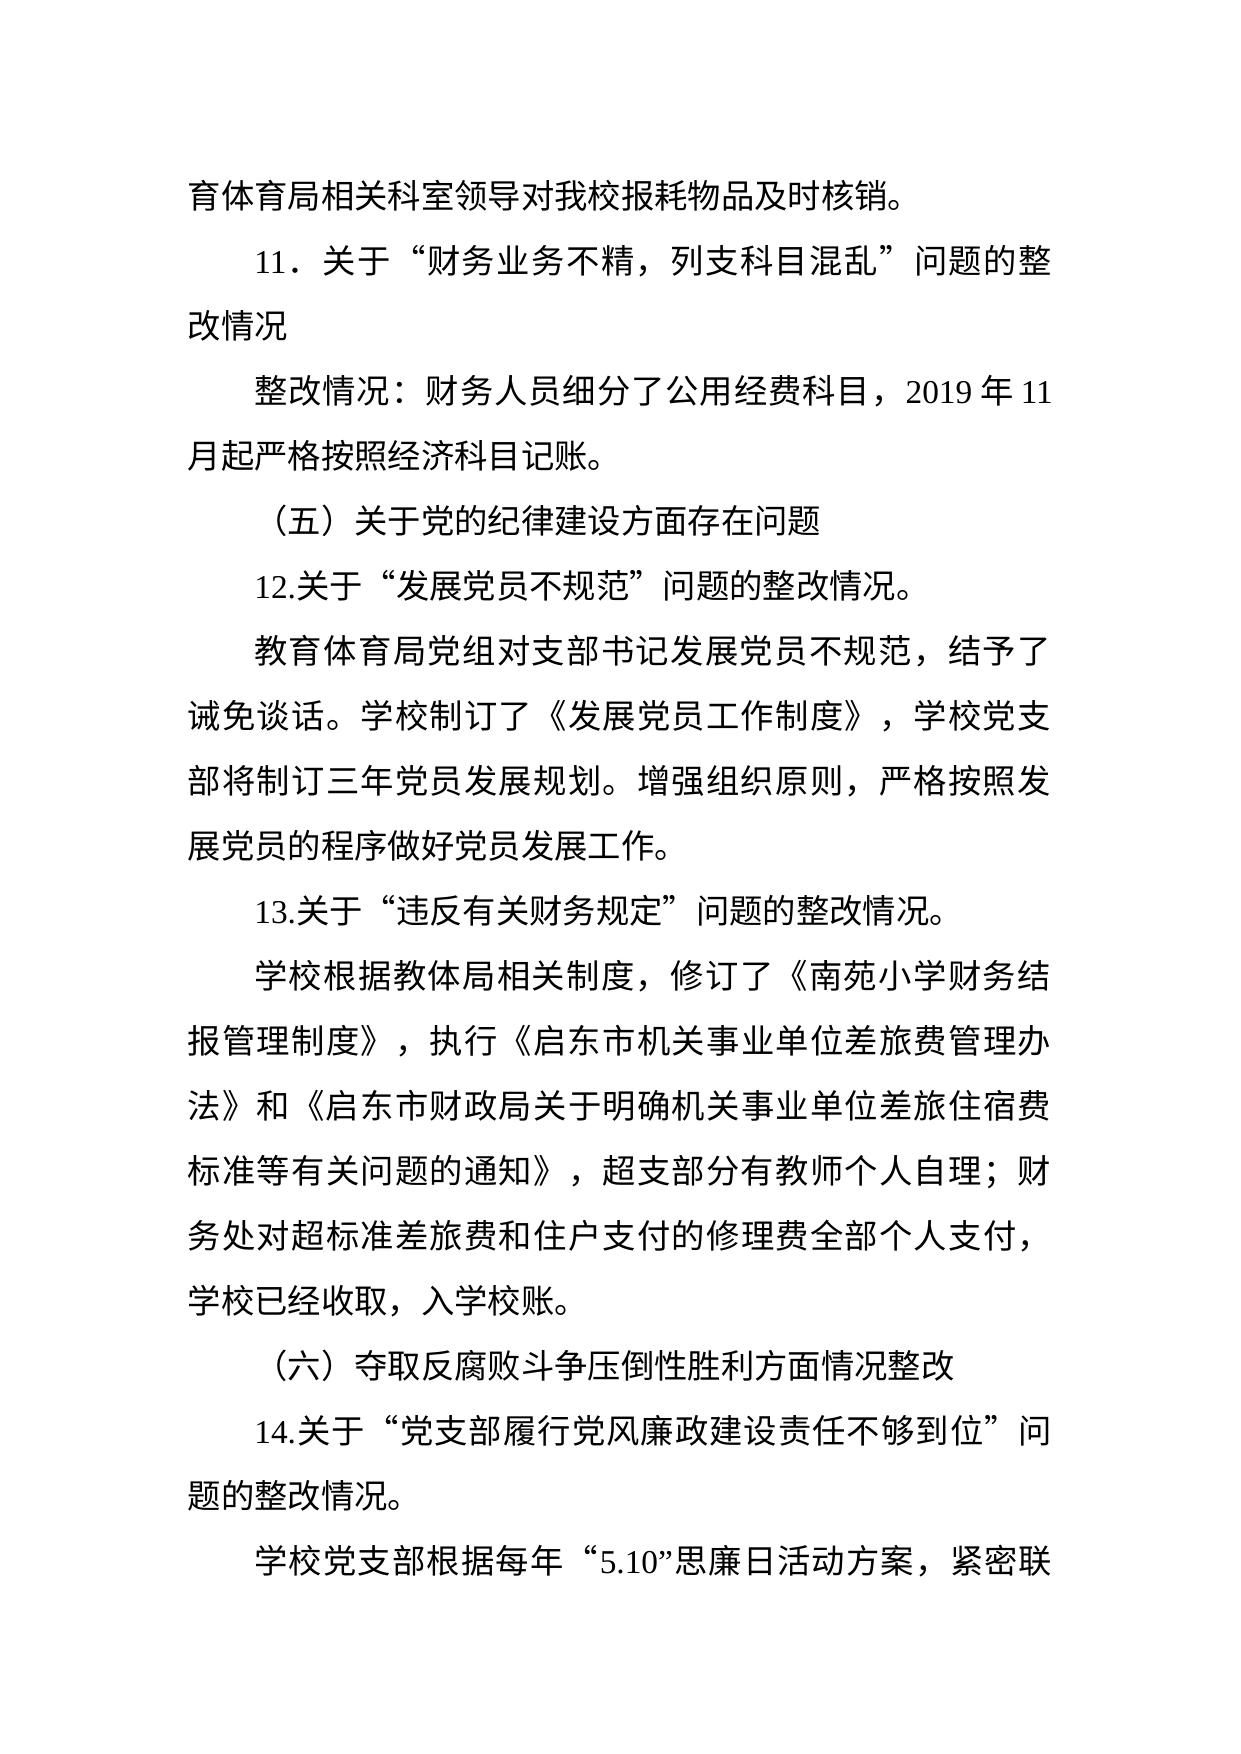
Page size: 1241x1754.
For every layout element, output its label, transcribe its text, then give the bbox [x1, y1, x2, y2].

text 12.关于“发展党员不规范”问题的整改情况。 [187, 552, 1053, 617]
text 11．关于“财务业务不精，列支科目混乱”问题的整改情况 [187, 227, 1053, 357]
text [187, 1527, 1053, 1592]
text 13.关于“违反有关财务规定”问题的整改情况。 [187, 877, 1053, 942]
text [187, 162, 1053, 227]
text 学校根据教体局相关制度，修订了《南苑小学财务结报管理制度》，执行《启东市机关事业单位差旅费管理办法》和《启东市财政局关于明确机关事业单位差旅住宿费标准等有关问题的通知》，超支部分有教师个人自理；财务处对超标准差旅费和住户支付的修理费全部个人支付，学校已经收取，入学校账。 [187, 942, 1053, 1332]
text 14.关于“党支部履行党风廉政建设责任不够到位”问题的整改情况。 [187, 1397, 1053, 1527]
text 整改情况：财务人员细分了公用经费科目，2019年11月起严格按照经济科目记账。 [187, 357, 1053, 487]
text 教育体育局党组对支部书记发展党员不规范，结予了诫免谈话。学校制订了《发展党员工作制度》，学校党支部将制订三年党员发展规划。增强组织原则，严格按照发展党员的程序做好党员发展工作。 [187, 617, 1053, 877]
text （六）夺取反腐败斗争压倒性胜利方面情况整改 [187, 1332, 1053, 1397]
text （五）关于党的纪律建设方面存在问题 [187, 487, 1053, 552]
